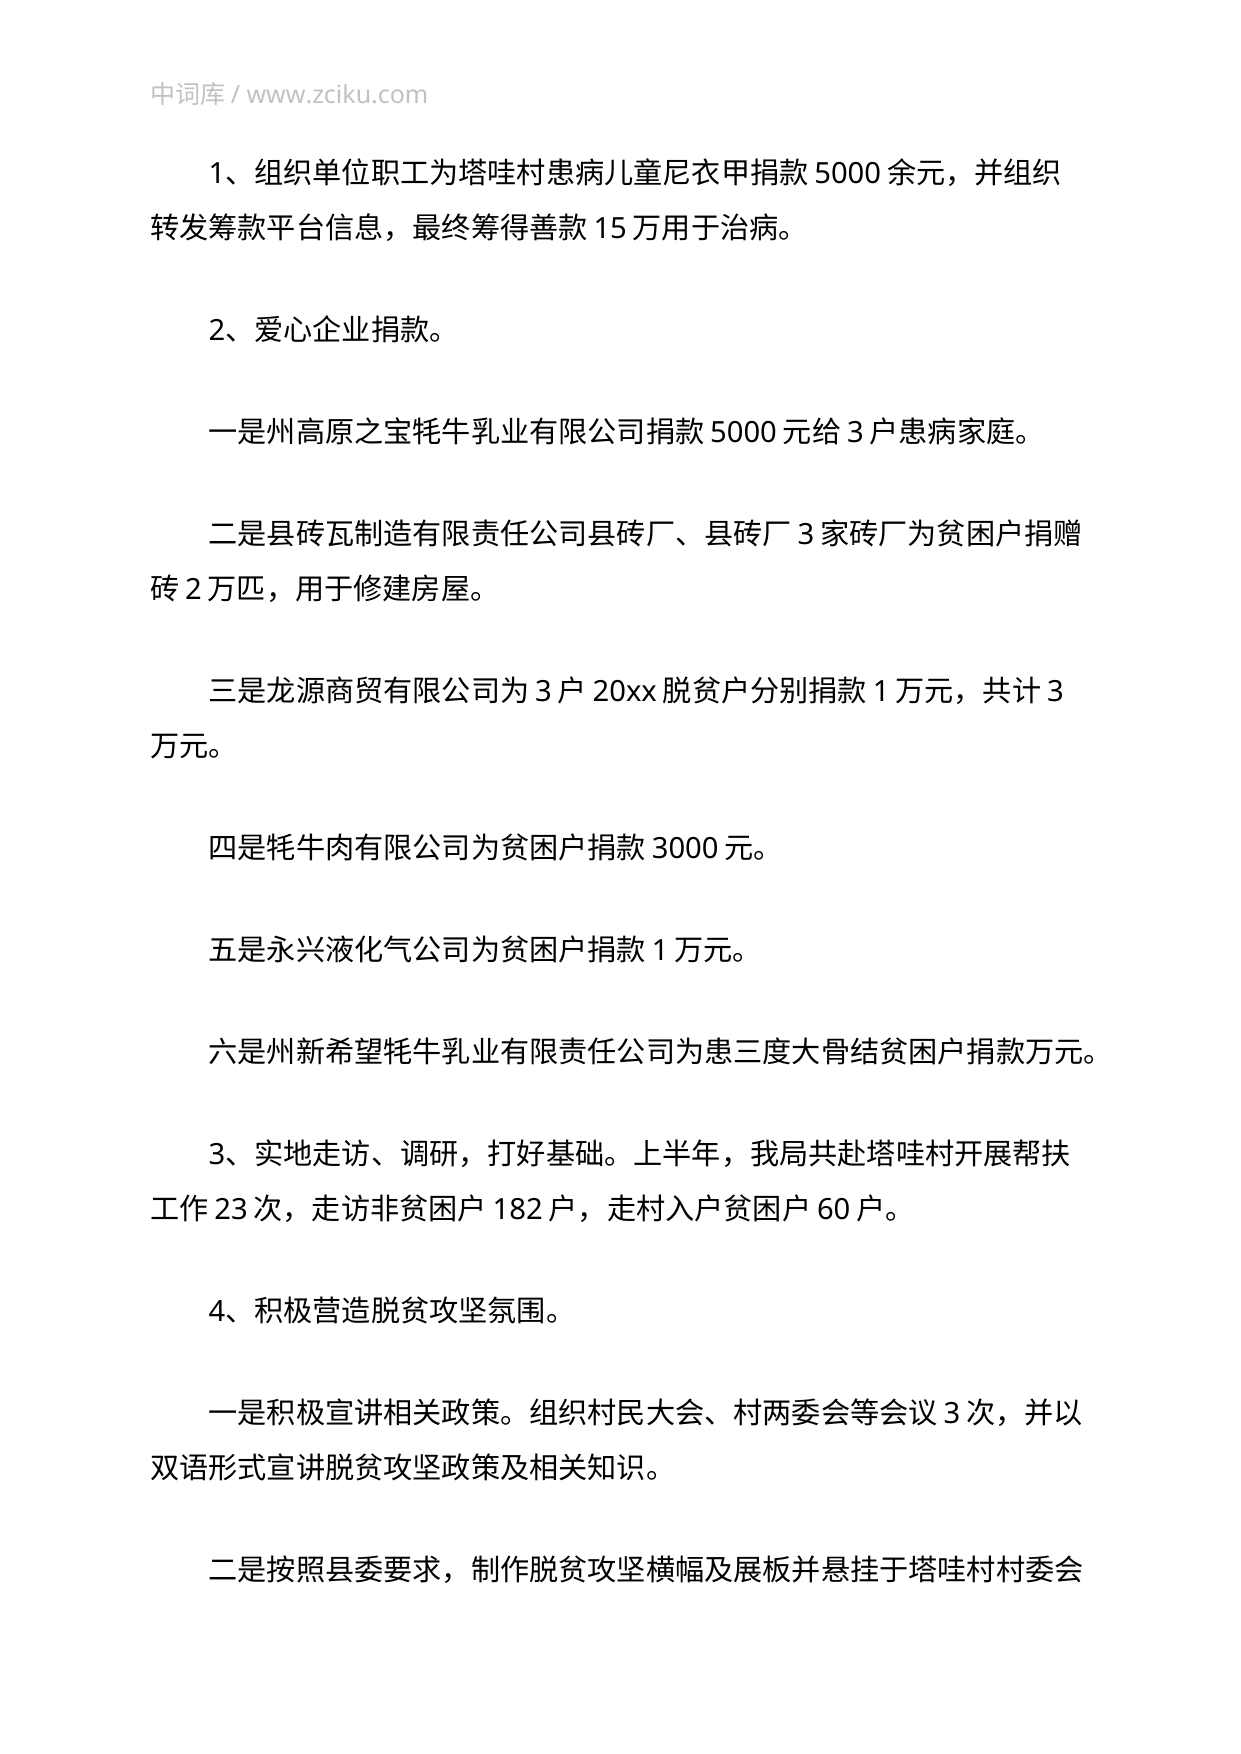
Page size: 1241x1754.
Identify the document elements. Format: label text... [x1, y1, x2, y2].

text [150, 1546, 1090, 1588]
text 一是积极宣讲相关政策。组织村民大会、村两委会等会议3次，并以双语形式宣讲脱贫攻坚政策及相关知识。 [150, 1389, 1090, 1487]
text 四是牦牛肉有限公司为贫困户捐款3000元。 [150, 825, 1090, 867]
text 1、组织单位职工为塔哇村患病儿童尼衣甲捐款5000余元，并组织转发筹款平台信息，最终筹得善款15万用于治病。 [150, 150, 1090, 247]
text 4、积极营造脱贫攻坚氛围。 [150, 1287, 1090, 1330]
text 二是县砖瓦制造有限责任公司县砖厂、县砖厂3家砖厂为贫困户捐赠砖2万匹，用于修建房屋。 [150, 511, 1090, 608]
text 2、爱心企业捐款。 [150, 307, 1090, 349]
text 五是永兴液化气公司为贫困户捐款1万元。 [150, 927, 1090, 969]
text 三是龙源商贸有限公司为3户20xx脱贫户分别捐款1万元，共计3万元。 [150, 668, 1090, 765]
text 六是州新希望牦牛乳业有限责任公司为患三度大骨结贫困户捐款万元。 [150, 1029, 1090, 1071]
text 3、实地走访、调研，打好基础。上半年，我局共赴塔哇村开展帮扶工作23次，走访非贫困户182户，走村入户贫困户60户。 [150, 1130, 1090, 1228]
text 一是州高原之宝牦牛乳业有限公司捐款5000元给3户患病家庭。 [150, 409, 1090, 451]
